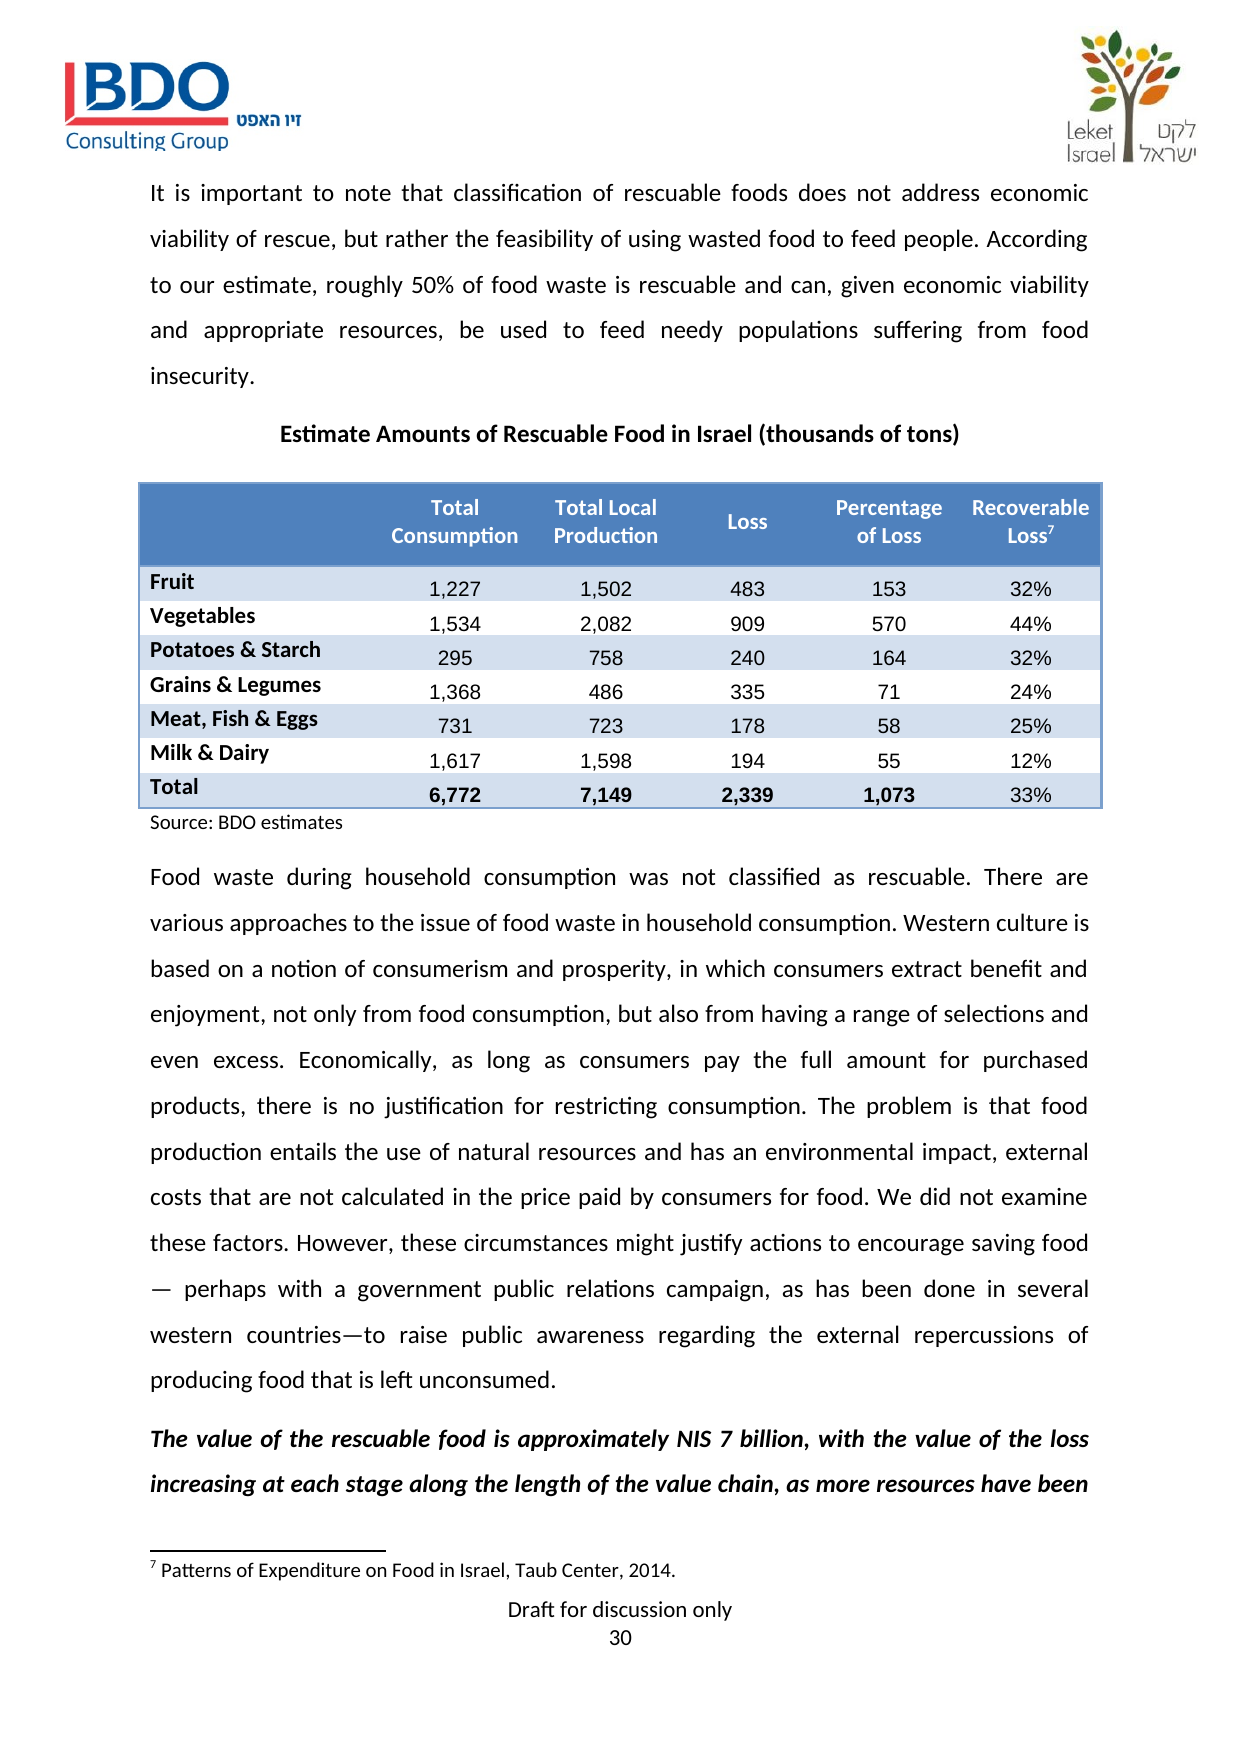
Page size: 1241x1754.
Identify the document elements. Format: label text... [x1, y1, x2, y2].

table_header Loss [677, 484, 818, 565]
table_cell 32% [960, 567, 1100, 601]
text It is important to note that classification of rescuable foods does not address economic viability of rescue, but rather the feasibility of using wasted food to feed people. According to our estimate, roughly 50% of food waste is rescuable and can, given economic viability and appropriate resources, be used to feed needy populations suffering from food insecurity. [150, 177, 1090, 391]
table_cell 723 [535, 704, 677, 738]
table_cell 570 [818, 601, 960, 635]
table_cell 1,534 [375, 601, 535, 635]
text Food waste during household consumption was not classified as rescuable. There are various approaches to the issue of food waste in household consumption. Western culture is based on a notion of consumerism and prosperity, in which consumers extract benefit and enjoyment, not only from food consumption, but also from having a range of selections and even excess. Economically, as long as consumers pay the full amount for purchased products, there is no justification for restricting consumption. The problem is that food production entails the use of natural resources and has an environmental impact, external costs that are not calculated in the price paid by consumers for food. We did not examine these factors. However, these circumstances might justify actions to encourage saving food— perhaps with a government public relations campaign, as has been done in several western countries—to raise public awareness regarding the external repercussions of producing food that is left unconsumed. [150, 861, 1090, 1395]
table_cell 58 [818, 704, 960, 738]
table_cell 194 [677, 738, 818, 772]
table_cell Vegetables [140, 601, 375, 635]
table_cell Grains & Legumes [140, 670, 375, 704]
table_cell Potatoes & Starch [140, 635, 375, 670]
table_cell 1,598 [535, 738, 677, 772]
table_cell Milk & Dairy [140, 738, 375, 772]
table_cell 12% [960, 738, 1100, 772]
table_cell 6,772 [375, 773, 535, 807]
table_cell 164 [818, 635, 960, 670]
table_cell 1,227 [375, 567, 535, 601]
table_cell Meat, Fish & Eggs [140, 704, 375, 738]
table_cell 44% [960, 601, 1100, 635]
table_cell 1,502 [535, 567, 677, 601]
table_cell 1,073 [818, 773, 960, 807]
picture [1060, 26, 1199, 165]
table_cell 24% [960, 670, 1100, 704]
table_cell 55 [818, 738, 960, 772]
table_cell 25% [960, 704, 1100, 738]
table_cell Fruit [140, 567, 375, 601]
table_cell 2,082 [535, 601, 677, 635]
table_cell 731 [375, 704, 535, 738]
table_header Percentage of Loss [818, 484, 960, 565]
table_cell 486 [535, 670, 677, 704]
table_cell 335 [677, 670, 818, 704]
table_cell 7,149 [535, 773, 677, 807]
table_header Total Consumption [375, 484, 535, 565]
table_cell 295 [375, 635, 535, 670]
table_cell Total [140, 773, 375, 807]
table_cell 1,368 [375, 670, 535, 704]
table_cell 32% [960, 635, 1100, 670]
table_cell 240 [677, 635, 818, 670]
table_header Recoverable Loss [960, 484, 1100, 565]
table_cell 178 [677, 704, 818, 738]
table_cell 71 [818, 670, 960, 704]
table_cell 153 [818, 567, 960, 601]
table_cell 2,339 [677, 773, 818, 807]
table_cell 909 [677, 601, 818, 635]
title Estimate Amounts of Rescuable Food in Israel (thousands of tons) [150, 418, 1090, 449]
table_header Total Local Production [535, 484, 677, 565]
table_cell 33% [960, 773, 1100, 807]
table_header [140, 484, 375, 565]
table_cell 1,617 [375, 738, 535, 772]
text Source: BDO estimates [150, 809, 1090, 834]
table_cell 483 [677, 567, 818, 601]
table_cell 758 [535, 635, 677, 670]
